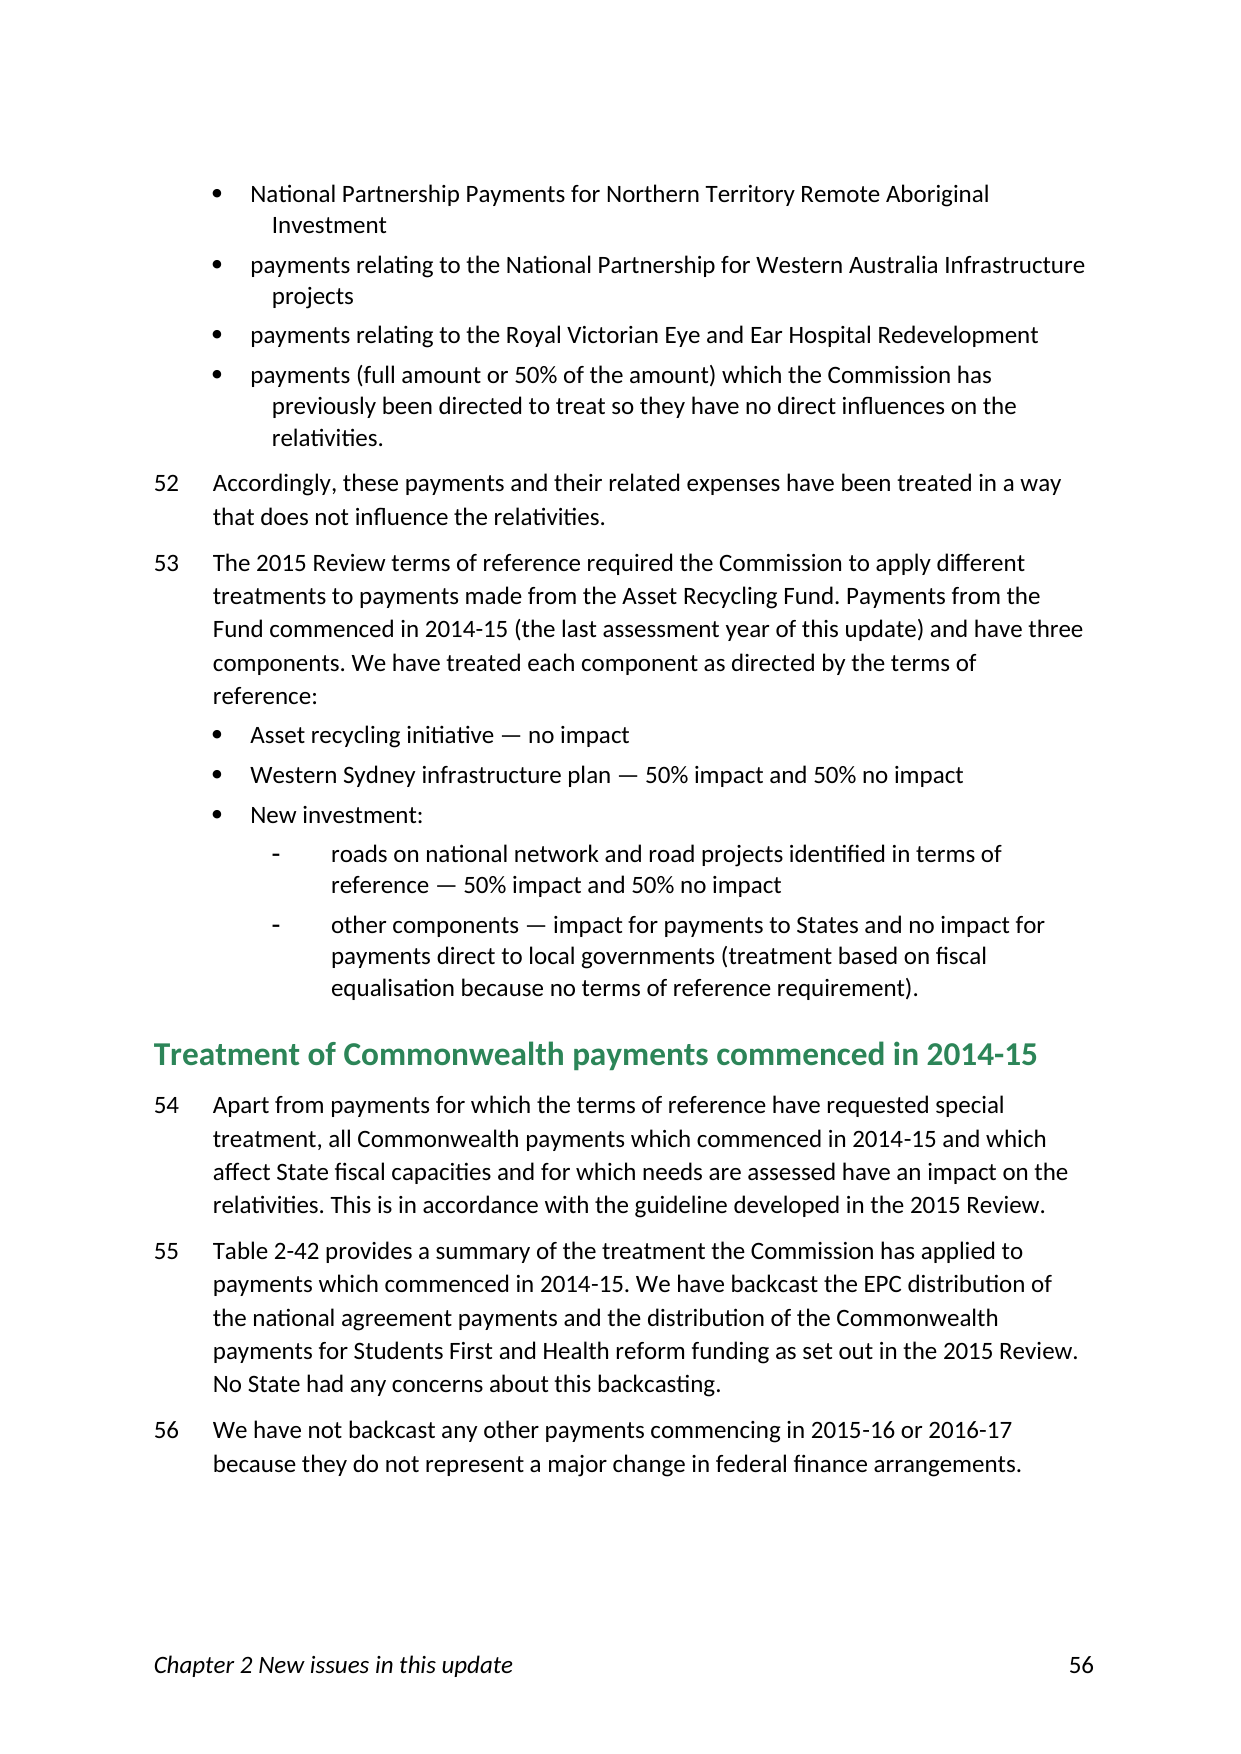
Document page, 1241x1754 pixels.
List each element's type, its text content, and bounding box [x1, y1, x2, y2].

list payments (full amount or 50% of the amount) which the Commission has previously been directed to treat so they have no direct influences on the relativities. [213, 358, 1087, 452]
list roads on national network and road projects identified in terms of reference — 50% impact and 50% no impact [272, 838, 1087, 900]
subtitle Treatment of Commonwealth payments commenced in 2014-15 [153, 1033, 1087, 1074]
list New investment: [213, 798, 1087, 829]
text Apart from payments for which the terms of reference have requested special treatment, all Commonwealth payments which commenced in 2014-15 and which affect State fiscal capacities and for which needs are assessed have an impact on the relativities. This is in accordance with the guideline developed in the 2015 Review. [153, 1087, 1087, 1220]
list National Partnership Payments for Northern Territory Remote Aboriginal Investment [213, 177, 1087, 240]
text The 2015 Review terms of reference required the Commission to apply different treatments to payments made from the Asset Recycling Fund. Payments from the Fund commenced in 2014-15 (the last assessment year of this update) and have three components. We have treated each component as directed by the terms of reference: [153, 544, 1087, 711]
list payments relating to the National Partnership for Western Australia Infrastructure projects [213, 248, 1087, 311]
list payments relating to the Royal Victorian Eye and Ear Hospital Redevelopment [213, 319, 1087, 350]
text We have not backcast any other payments commencing in 2015-16 or 2016-17 because they do not represent a major change in federal finance arrangements. [153, 1412, 1087, 1478]
list Western Sydney infrastructure plan — 50% impact and 50% no impact [213, 758, 1087, 790]
list other components — impact for payments to States and no impact for payments direct to local governments (treatment based on fiscal equalisation because no terms of reference requirement). [272, 908, 1087, 1002]
text Accordingly, these payments and their related expenses have been treated in a way that does not influence the relativities. [153, 465, 1087, 531]
list Asset recycling initiative — no impact [213, 719, 1087, 750]
